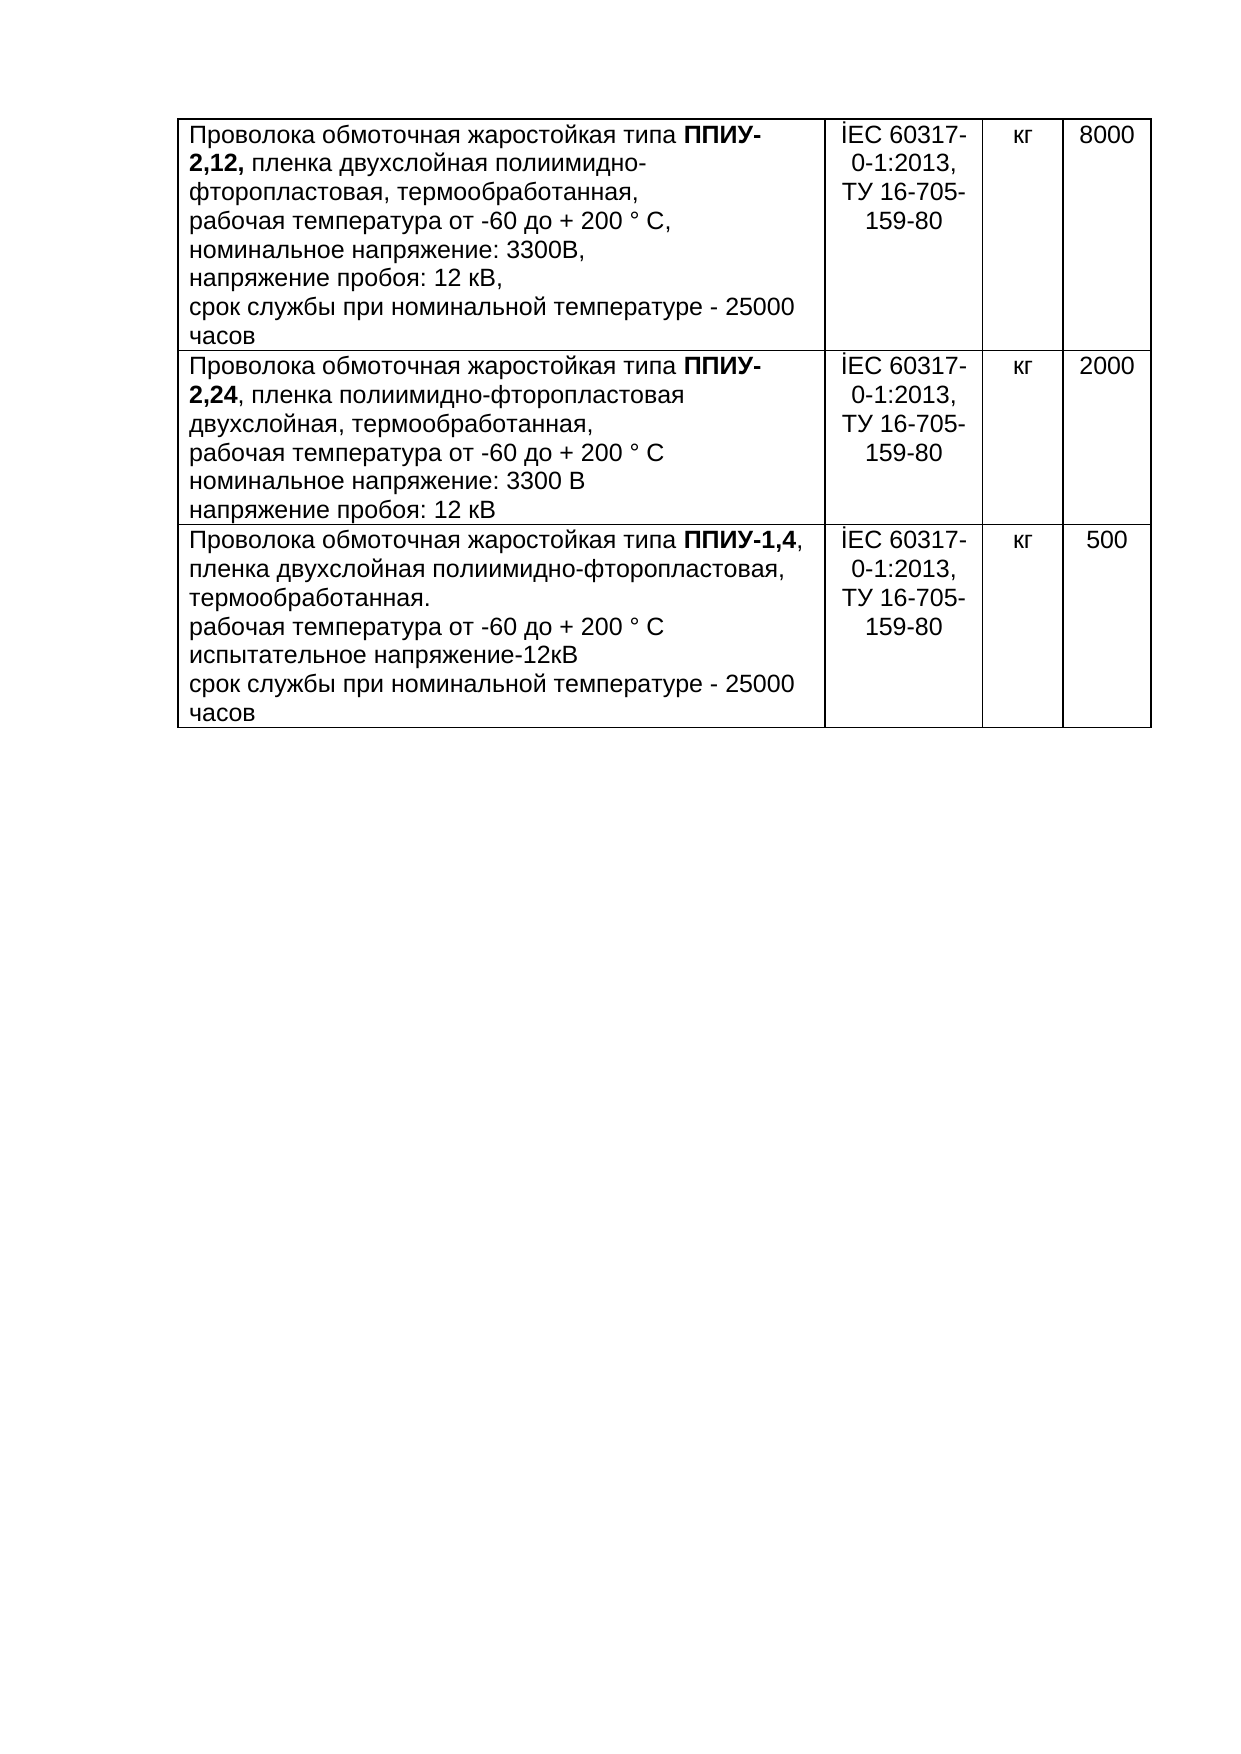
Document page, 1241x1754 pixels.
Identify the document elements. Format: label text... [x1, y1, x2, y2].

table_header İEC 60317-0-1:2013, TУ 16-705-159-80 [826, 120, 982, 350]
table_cell İEC 60317-0-1:2013, TУ 16-705-159-80 [826, 351, 982, 524]
table_header 8000 [1064, 120, 1150, 350]
table_cell Проволока обмоточная жаростойкая типа ППИУ-1,4, пленка двухслойная полиимидно-фторопластовая, термообработанная. рабочая температура от -60 до + 200 ° С испытательное напряжение-12кВ срок службы при номинальной температуре - 25000 часов [179, 525, 824, 727]
table_cell İEC 60317-0-1:2013, TУ 16-705-159-80 [826, 525, 982, 727]
table_cell кг [983, 525, 1062, 727]
table_cell кг [983, 351, 1062, 524]
table_header кг [983, 120, 1062, 350]
table_header Проволока обмоточная жаростойкая типа ППИУ-2,12, пленка двухслойная полиимидно-фторопластовая, термообработанная, рабочая температура от -60 до + 200 ° С, номинальное напряжение: 3300В, напряжение пробоя: 12 кВ, срок службы при номинальной температуре - 25000 часов [179, 120, 824, 350]
table_cell 2000 [1064, 351, 1150, 524]
table_cell Проволока обмоточная жаростойкая типа ППИУ-2,24, пленка полиимидно-фторопластовая двухслойная, термообработанная, рабочая температура от -60 до + 200 ° С номинальное напряжение: 3300 В напряжение пробоя: 12 кВ [179, 351, 824, 524]
table_cell 500 [1064, 525, 1150, 727]
